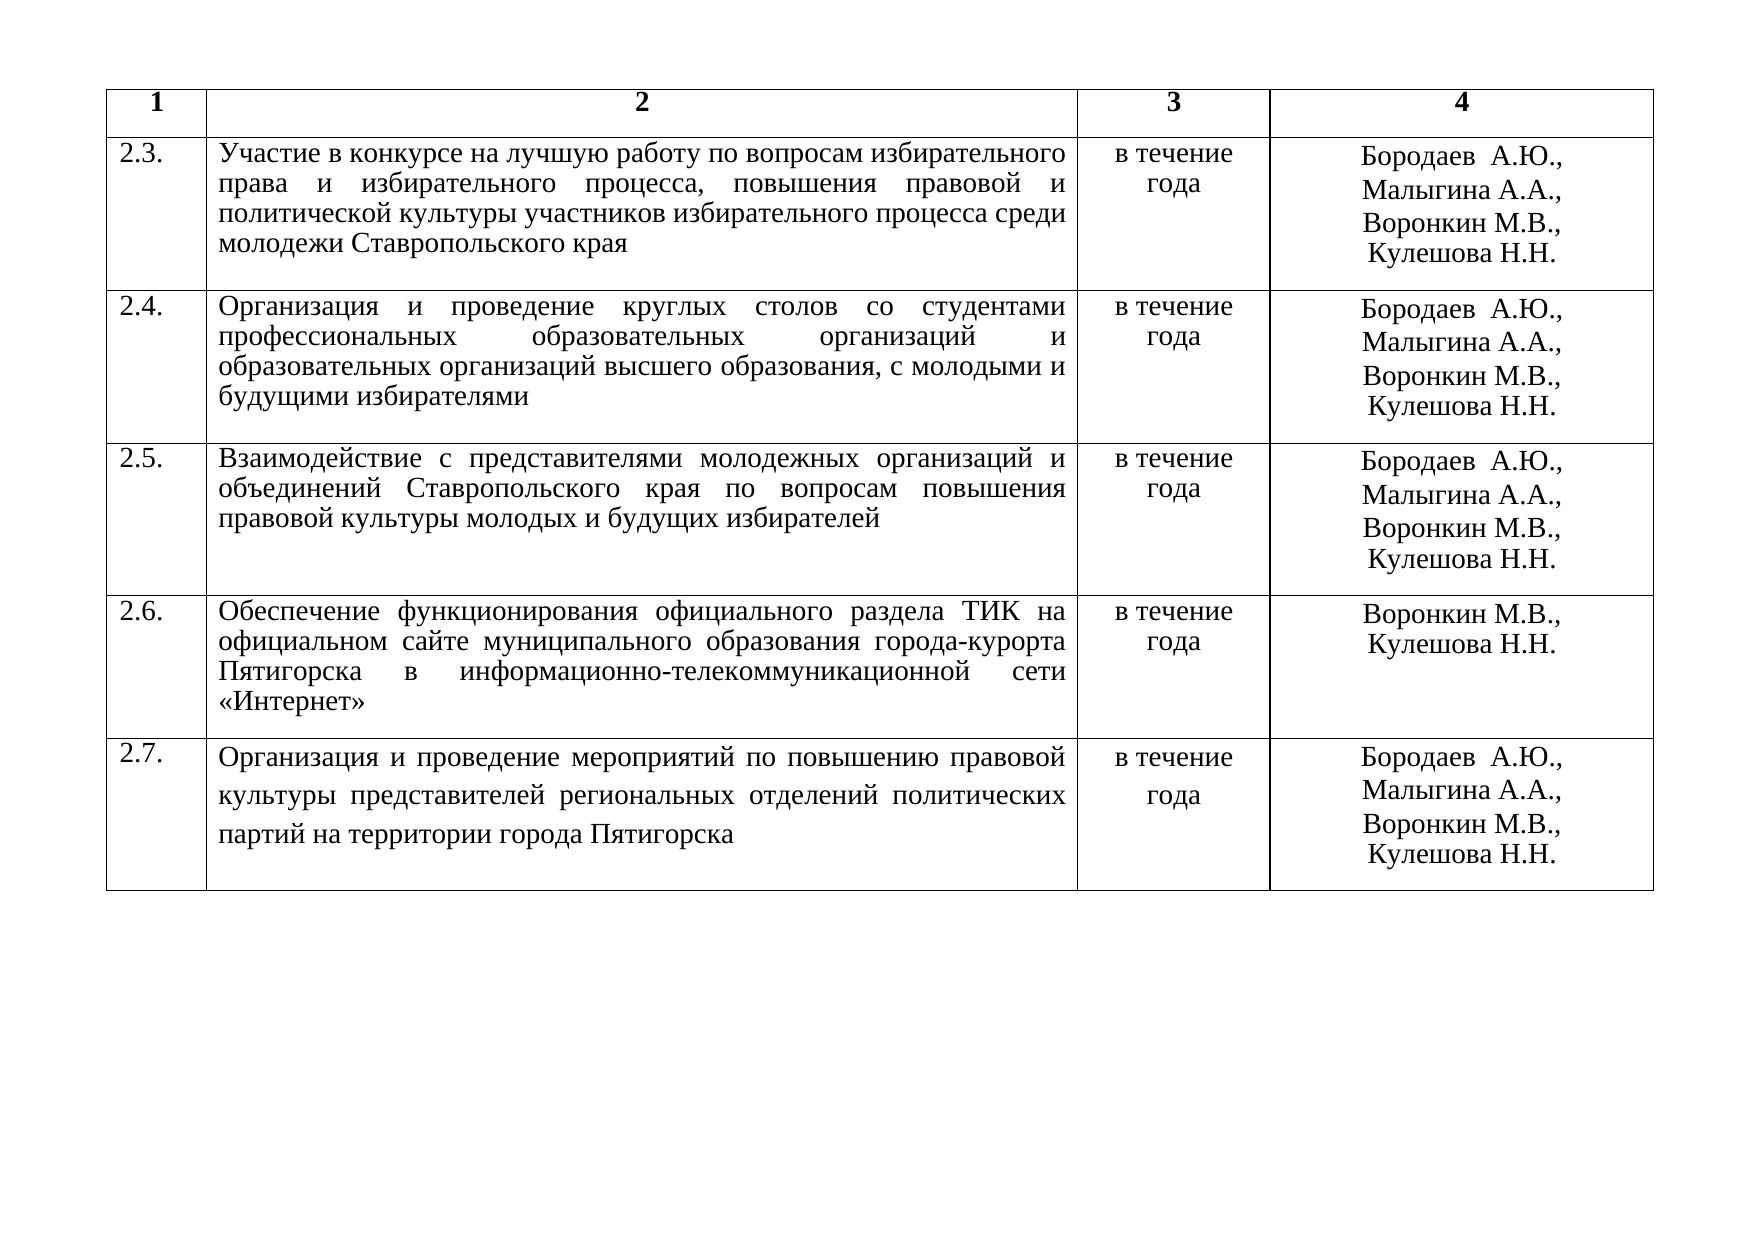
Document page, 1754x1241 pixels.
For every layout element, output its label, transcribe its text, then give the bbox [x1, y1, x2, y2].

table_cell Воронкин М.В., Кулешова Н.Н. [1271, 596, 1653, 738]
table_header 4 [1271, 90, 1653, 137]
table_cell Обеспечение функционирования официального раздела ТИК на официальном сайте муниципального образования города-курорта Пятигорска в информационно-телекоммуникационной сети «Интернет» [207, 596, 1077, 738]
table_cell Организация и проведение мероприятий по повышению правовой культуры представителей региональных отделений политических партий на территории города Пятигорска [207, 739, 1077, 890]
table_cell в течение года [1078, 739, 1269, 890]
table_cell в течение года [1078, 596, 1269, 738]
table_header 2 [207, 90, 1077, 137]
table_cell в течение года [1078, 138, 1269, 290]
table_cell [107, 138, 206, 290]
table_cell в течение года [1078, 291, 1269, 442]
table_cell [1271, 138, 1653, 290]
table_cell [107, 291, 206, 442]
table_cell [107, 444, 206, 595]
table_cell Бородаев А.Ю., Малыгина А.А., Воронкин М.В., Кулешова Н.Н. [1271, 444, 1653, 595]
table_cell Участие в конкурсе на лучшую работу по вопросам избирательного права и избирательного процесса, повышения правовой и политической культуры участников избирательного процесса среди молодежи Ставропольского края [207, 138, 1077, 290]
table_cell Взаимодействие с представителями молодежных организаций и объединений Ставропольского края по вопросам повышения правовой культуры молодых и будущих избирателей [207, 444, 1077, 595]
table_header 1 [107, 90, 206, 137]
table_cell Бородаев А.Ю., Малыгина А.А., Воронкин М.В., Кулешова Н.Н. [1271, 291, 1653, 442]
table_cell [107, 596, 206, 738]
table_cell Бородаев А.Ю., Малыгина А.А., Воронкин М.В., Кулешова Н.Н. [1271, 739, 1653, 890]
table_header 3 [1078, 90, 1269, 137]
table_cell в течение года [1078, 444, 1269, 595]
table_cell [107, 739, 206, 890]
table_cell Организация и проведение круглых столов со студентами профессиональных образовательных организаций и образовательных организаций высшего образования, с молодыми и будущими избирателями [207, 291, 1077, 442]
